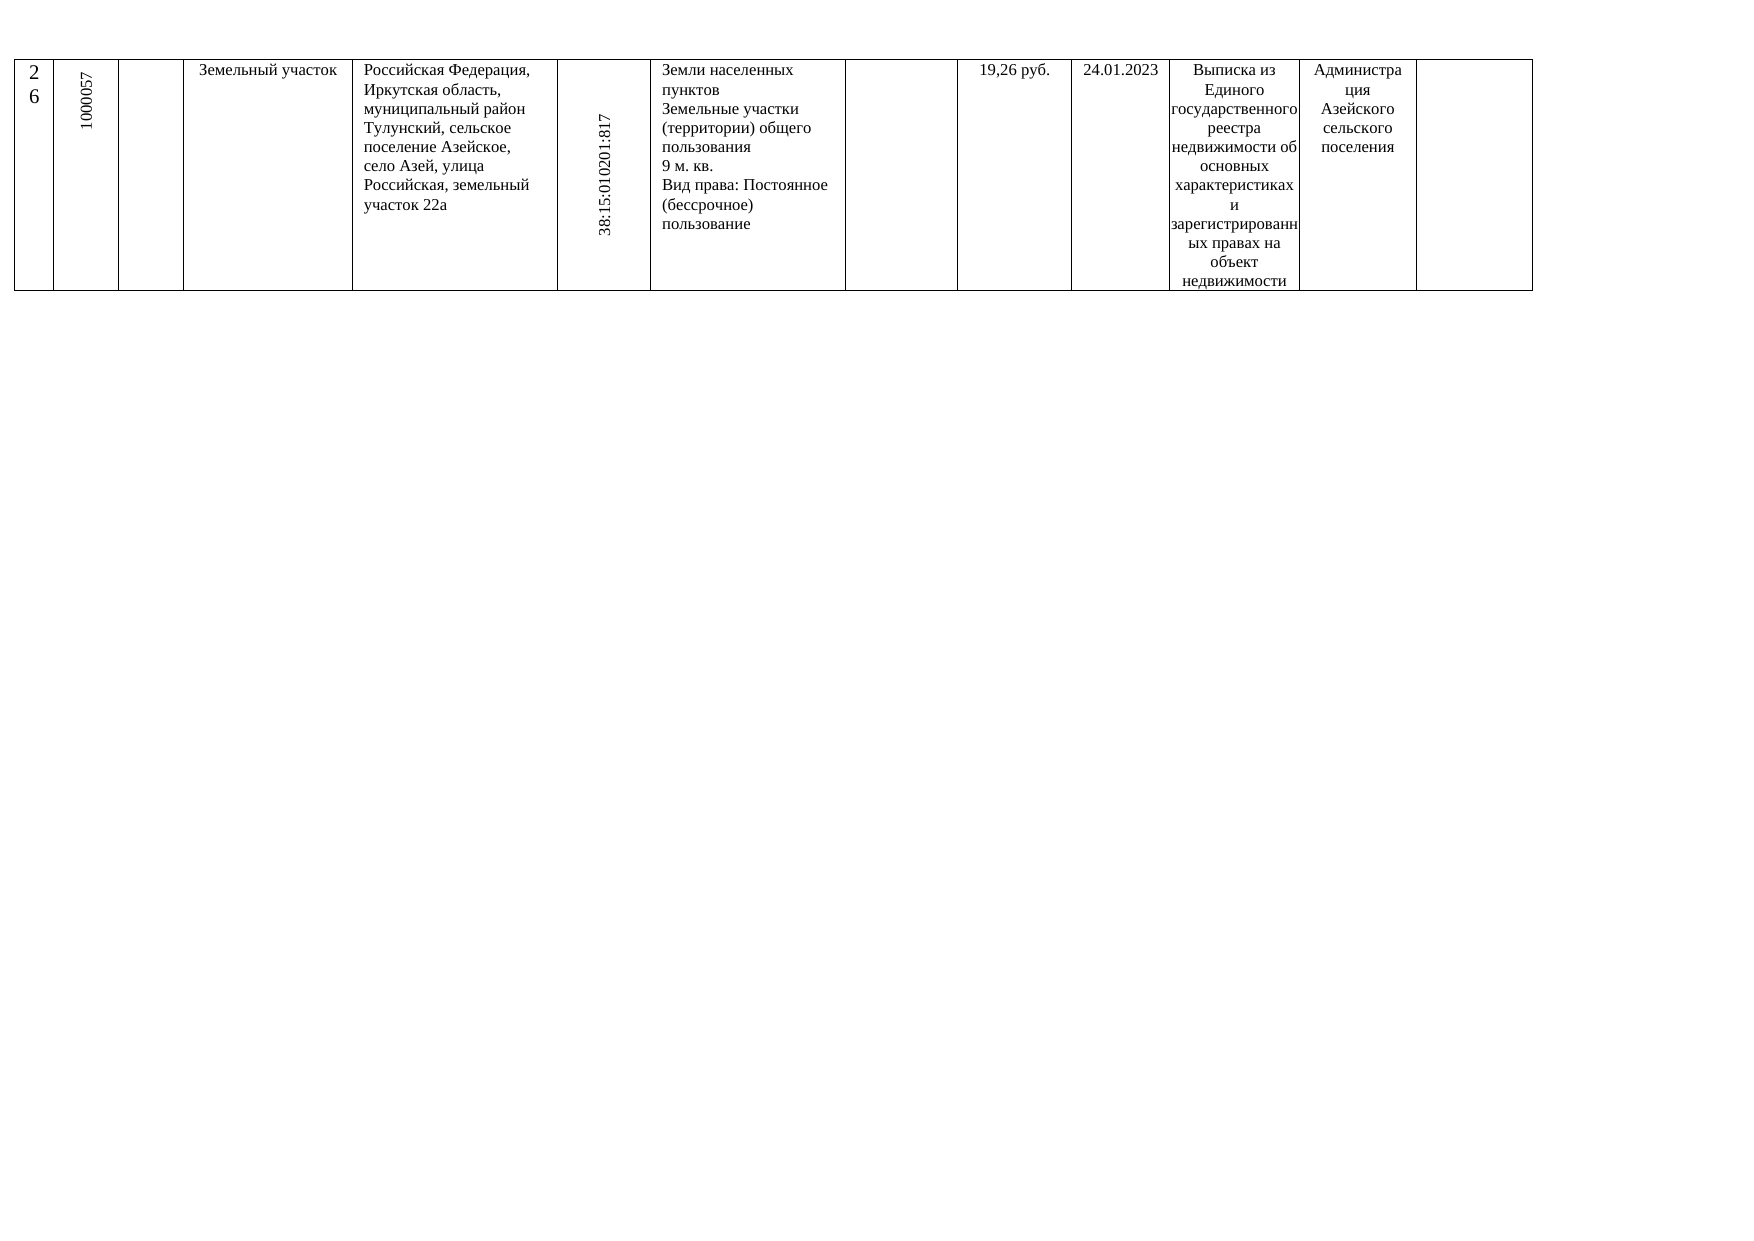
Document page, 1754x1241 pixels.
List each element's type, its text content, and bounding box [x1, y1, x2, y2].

table_cell Земли населенных пунктов Земельные участки (территории) общего пользования 9 м. кв. Вид права: Постоянное (бессрочное) пользование [651, 60, 845, 290]
table_cell Земельный участок [184, 60, 352, 290]
table_cell [119, 60, 183, 290]
table_cell [1417, 60, 1532, 290]
table_cell 24.01.2023 [1072, 60, 1169, 290]
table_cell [1170, 60, 1299, 290]
table_cell 1000057 [54, 60, 118, 290]
table_cell 19,26 руб. [958, 60, 1071, 290]
table_cell Российская Федерация, Иркутская область, муниципальный район Тулунский, сельское поселение Азейское, село Азей, улица Российская, земельный участок 22а [353, 60, 557, 290]
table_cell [1300, 60, 1416, 290]
table_cell [846, 60, 957, 290]
table_cell 26 [15, 60, 53, 290]
table_cell 38:15:010201:817 [558, 60, 650, 290]
